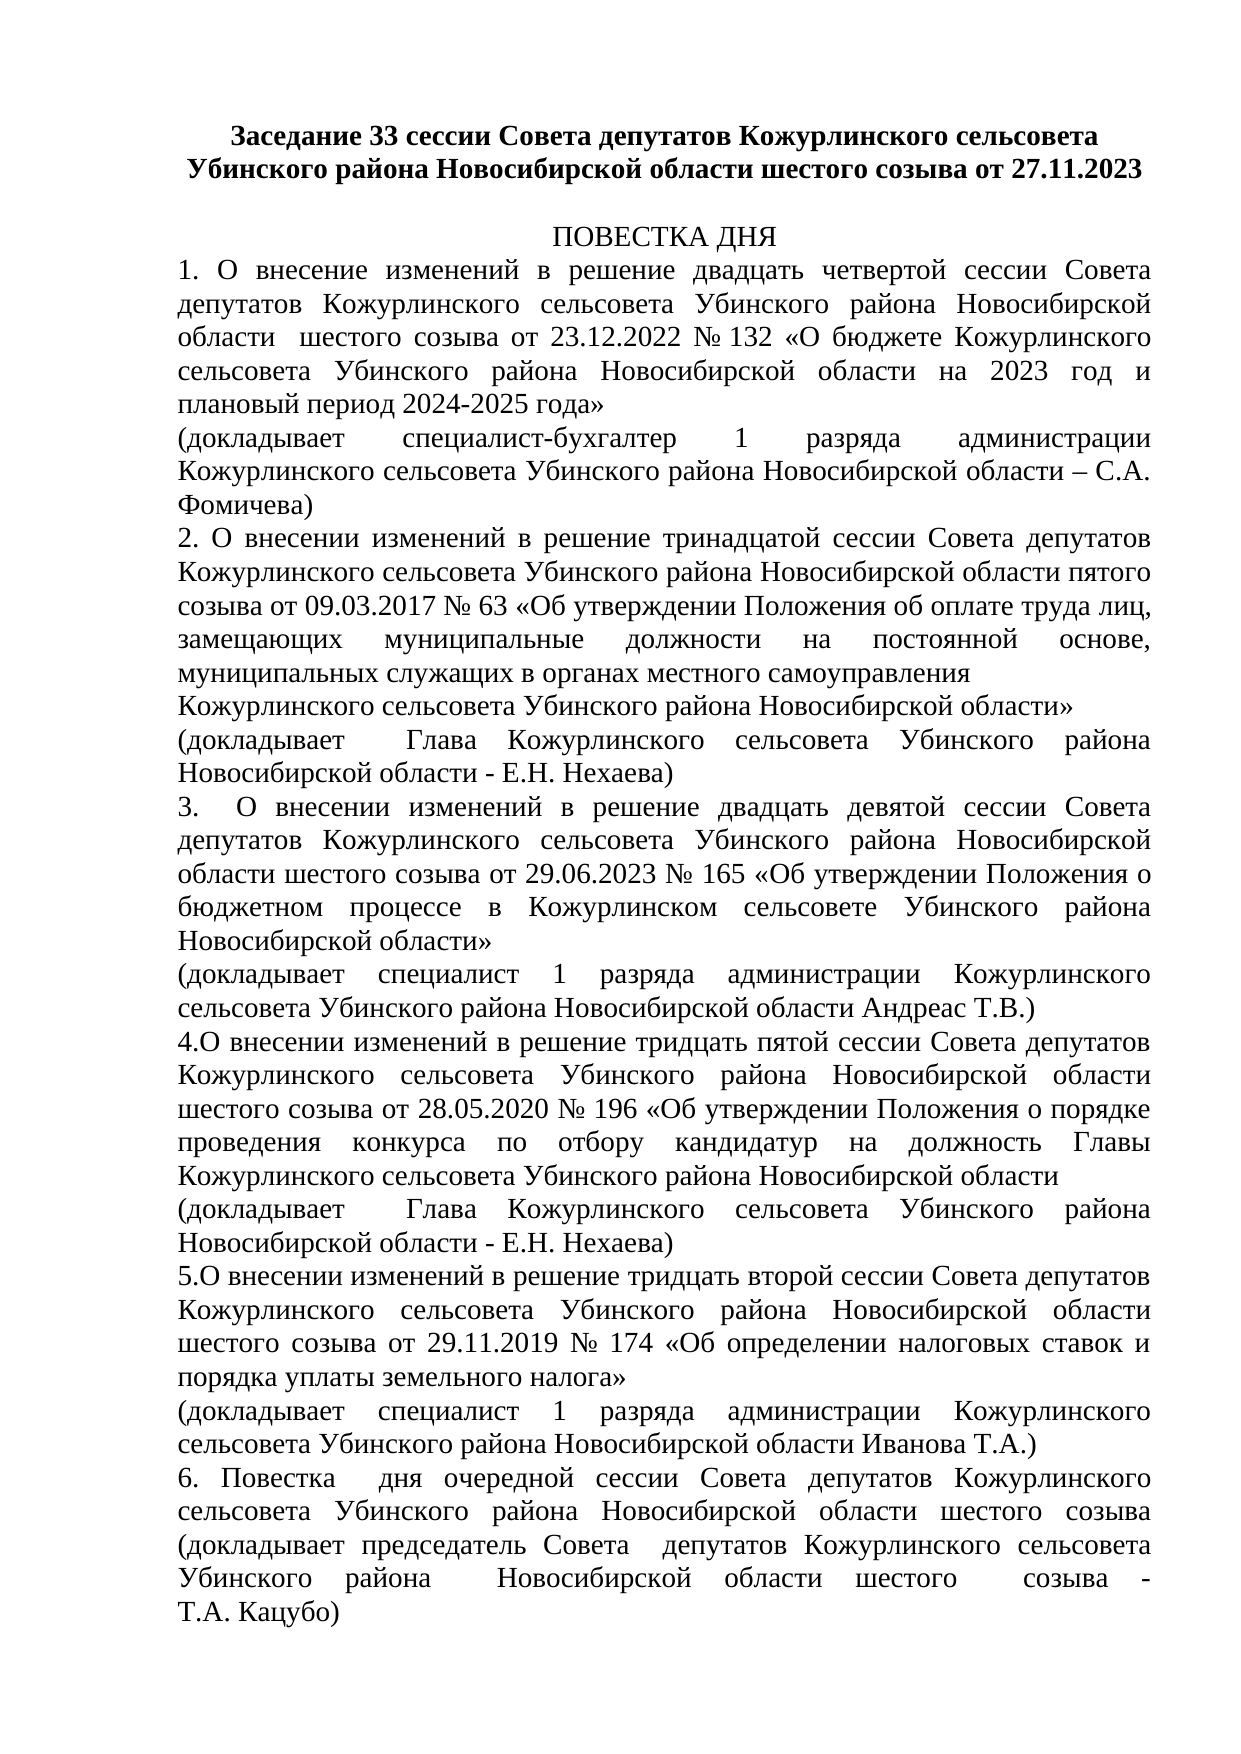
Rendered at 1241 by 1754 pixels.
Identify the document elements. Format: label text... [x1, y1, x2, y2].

text ПОВЕСТКА ДНЯ [177, 219, 1152, 252]
text (докладывает Глава Кожурлинского сельсовета Убинского района Новосибирской области - Е.Н. Нехаева) [177, 722, 1152, 789]
text (докладывает специалист 1 разряда администрации Кожурлинского сельсовета Убинского района Новосибирской области Андреас Т.В.) [177, 957, 1152, 1024]
text 4.О внесении изменений в решение тридцать пятой сессии Совета депутатов Кожурлинского сельсовета Убинского района Новосибирской области шестого созыва от 28.05.2020 № 196 «Об утверждении Положения о порядке проведения конкурса по отбору кандидатур на должность Главы Кожурлинского сельсовета Убинского района Новосибирской области [177, 1024, 1152, 1191]
text 5.О внесении изменений в решение тридцать второй сессии Совета депутатов Кожурлинского сельсовета Убинского района Новосибирской области шестого созыва от 29.11.2019 № 174 «Об определении налоговых ставок и порядка уплаты земельного налога» [177, 1258, 1152, 1393]
text Заседание 33 сессии Совета депутатов Кожурлинского сельсовета Убинского района Новосибирской области шестого созыва от 27.11.2023 [177, 118, 1152, 185]
text (докладывает специалист-бухгалтер 1 разряда администрации Кожурлинского сельсовета Убинского района Новосибирской области – С.А. Фомичева) [177, 420, 1152, 521]
text (докладывает специалист 1 разряда администрации Кожурлинского сельсовета Убинского района Новосибирской области Иванова Т.А.) [177, 1393, 1152, 1460]
text Кожурлинского сельсовета Убинского района Новосибирской области» [177, 688, 1152, 722]
text (докладывает Глава Кожурлинского сельсовета Убинского района Новосибирской области - Е.Н. Нехаева) [177, 1191, 1152, 1258]
text 2. О внесении изменений в решение тринадцатой сессии Совета депутатов Кожурлинского сельсовета Убинского района Новосибирской области пятого созыва от 09.03.2017 № 63 «Об утверждении Положения об оплате труда лиц, замещающих муниципальные должности на постоянной основе, муниципальных служащих в органах местного самоуправления [177, 521, 1152, 688]
text 6. Повестка дня очередной сессии Совета депутатов Кожурлинского сельсовета Убинского района Новосибирской области шестого созыва (докладывает председатель Совета депутатов Кожурлинского сельсовета Убинского района Новосибирской области шестого созыва - Т.А. Кацубо) [177, 1460, 1152, 1627]
text 3. О внесении изменений в решение двадцать девятой сессии Совета депутатов Кожурлинского сельсовета Убинского района Новосибирской области шестого созыва от 29.06.2023 № 165 «Об утверждении Положения о бюджетном процессе в Кожурлинском сельсовете Убинского района Новосибирской области» [177, 789, 1152, 957]
